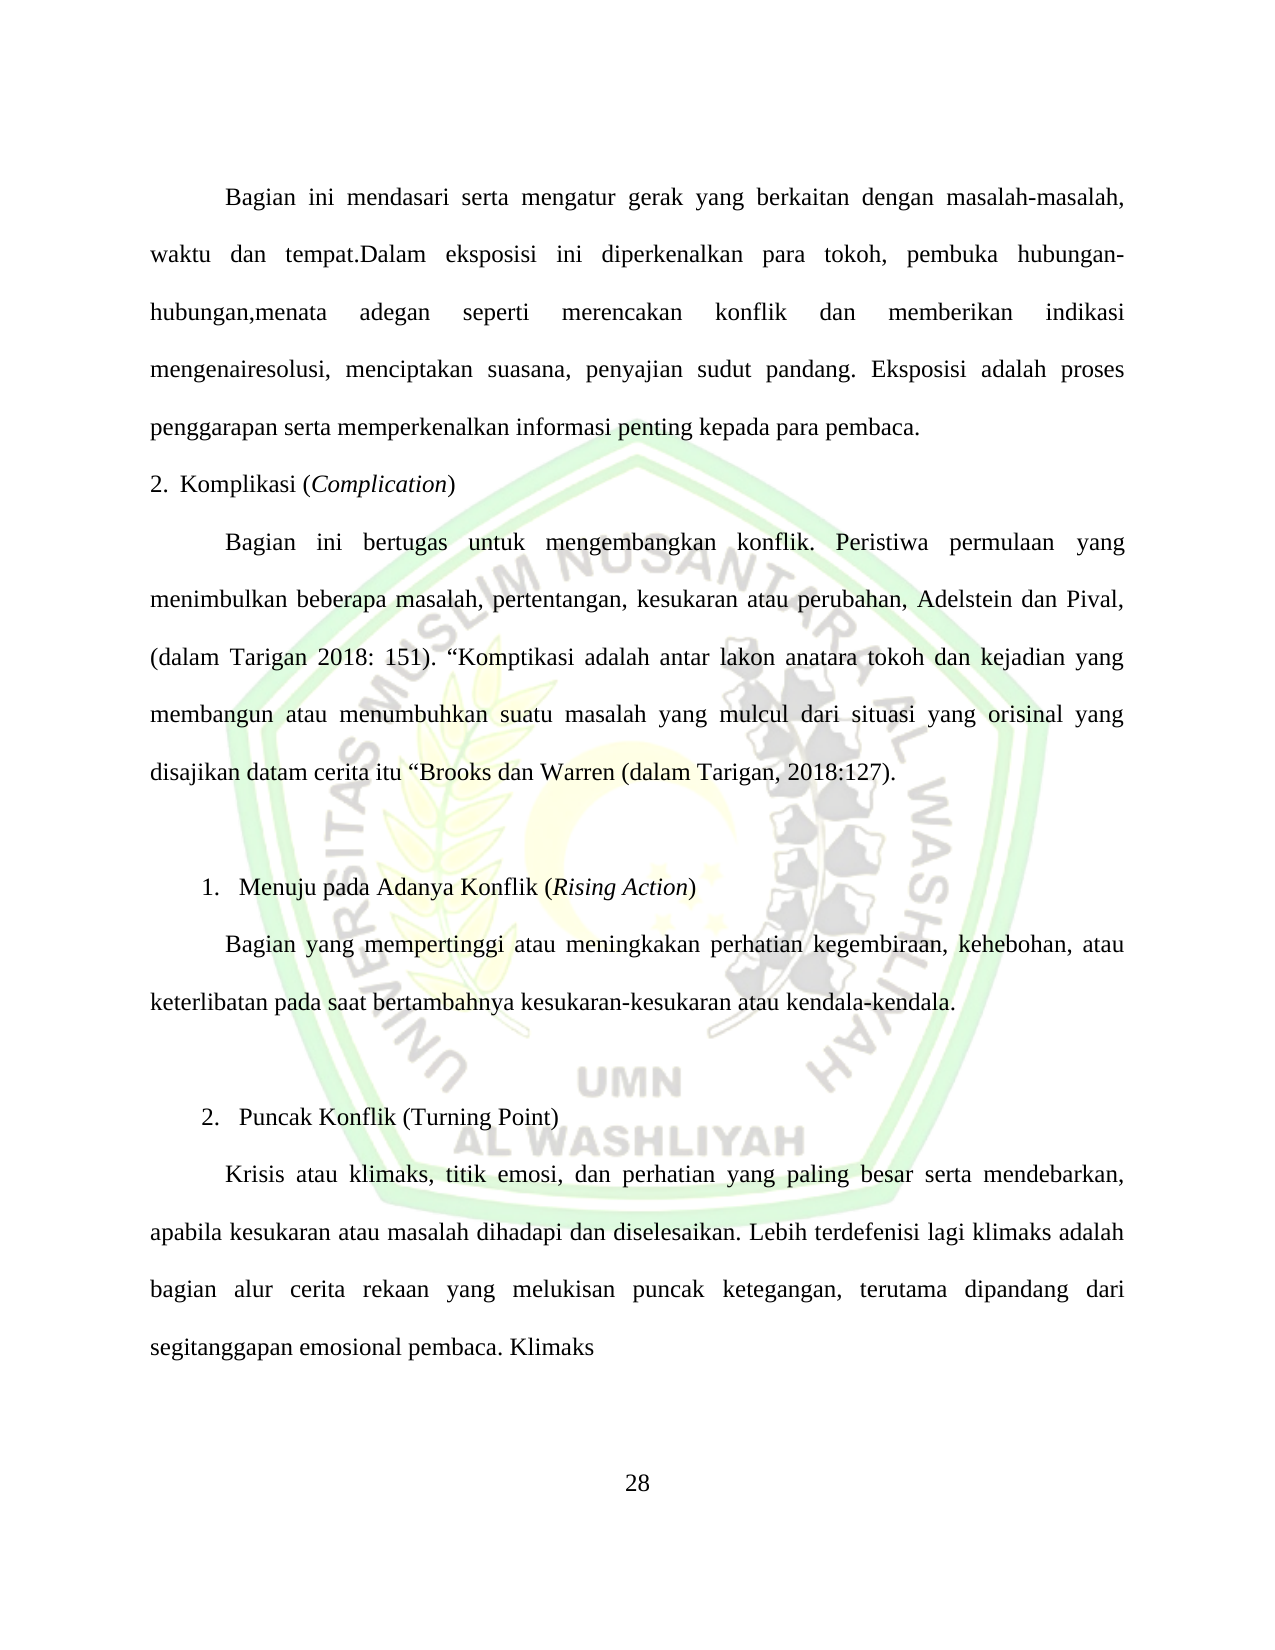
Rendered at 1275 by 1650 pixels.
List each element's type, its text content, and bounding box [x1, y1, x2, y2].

text Bagian ini bertugas untuk mengembangkan konflik. Peristiwa permulaan yang menimbulkan beberapa masalah, pertentangan, kesukaran atau perubahan, Adelstein dan Pival, (dalam Tarigan 2018: 151). “Komptikasi adalah antar lakon anatara tokoh dan kejadian yang membangun atau menumbuhkan suatu masalah yang mulcul dari situasi yang orisinal yang disajikan datam cerita itu “Brooks dan Warren (dalam Tarigan, 2018:127). [150, 527, 1125, 785]
text Krisis atau klimaks, titik emosi, dan perhatian yang paling besar serta mendebarkan, apabila kesukaran atau masalah dihadapi dan diselesaikan. Lebih terdefenisi lagi klimaks adalah bagian alur cerita rekaan yang melukisan puncak ketegangan, terutama dipandang dari segitanggapan emosional pembaca. Klimaks [150, 1159, 1125, 1360]
list Menuju pada Adanya Konflik (Rising Action) [201, 872, 1125, 900]
text Bagian yang mempertinggi atau meningkakan perhatian kegembiraan, kehebohan, atau keterlibatan pada saat bertambahnya kesukaran-kesukaran atau kendala-kendala. [150, 929, 1125, 1015]
list Puncak Konflik (Turning Point) [201, 1102, 1125, 1130]
text Bagian ini mendasari serta mengatur gerak yang berkaitan dengan masalah-masalah, waktu dan tempat.Dalam eksposisi ini diperkenalkan para tokoh, pembuka hubungan-hubungan,menata adegan seperti merencakan konflik dan memberikan indikasi mengenairesolusi, menciptakan suasana, penyajian sudut pandang. Eksposisi adalah proses penggarapan serta memperkenalkan informasi penting kepada para pembaca. [150, 182, 1125, 440]
list Komplikasi (Complication) [150, 469, 1125, 498]
